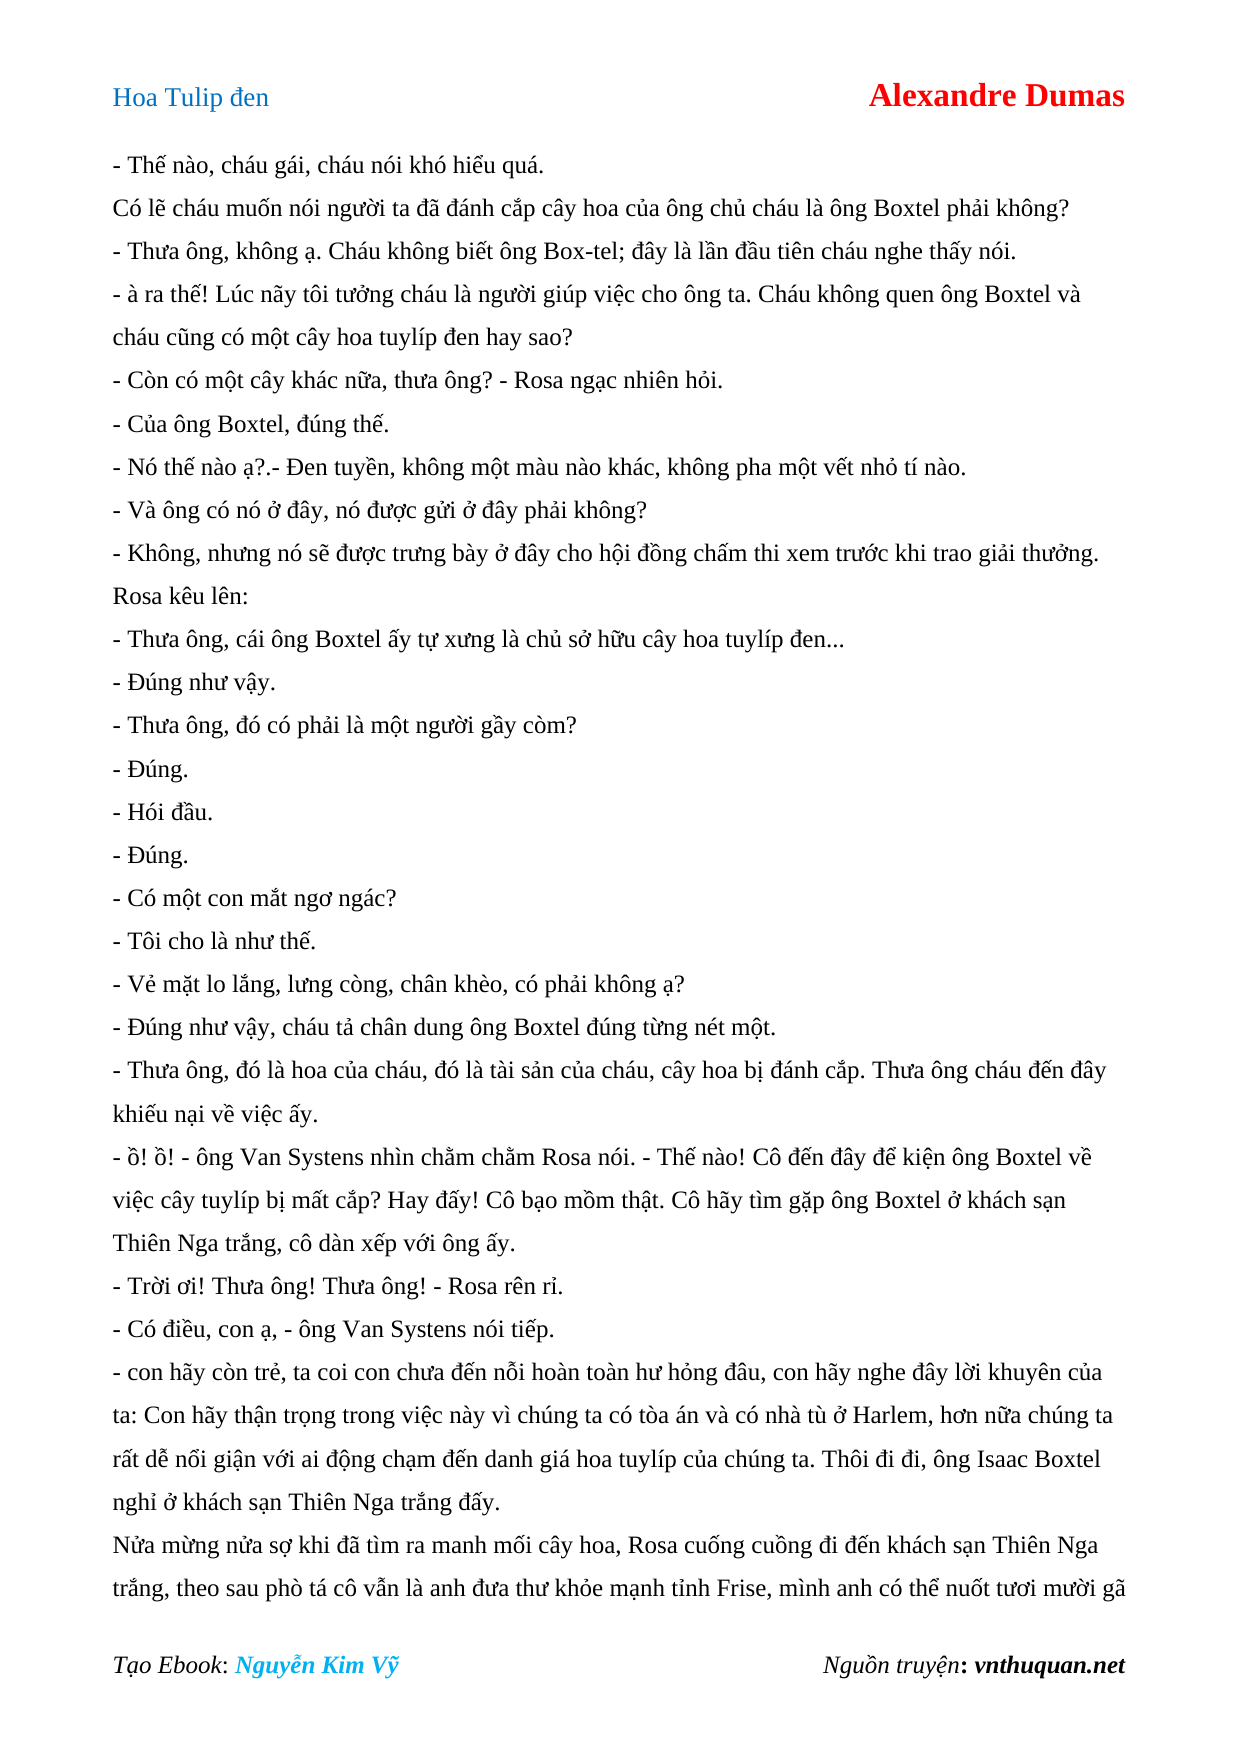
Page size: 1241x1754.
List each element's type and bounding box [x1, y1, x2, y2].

text [112, 150, 1128, 1602]
